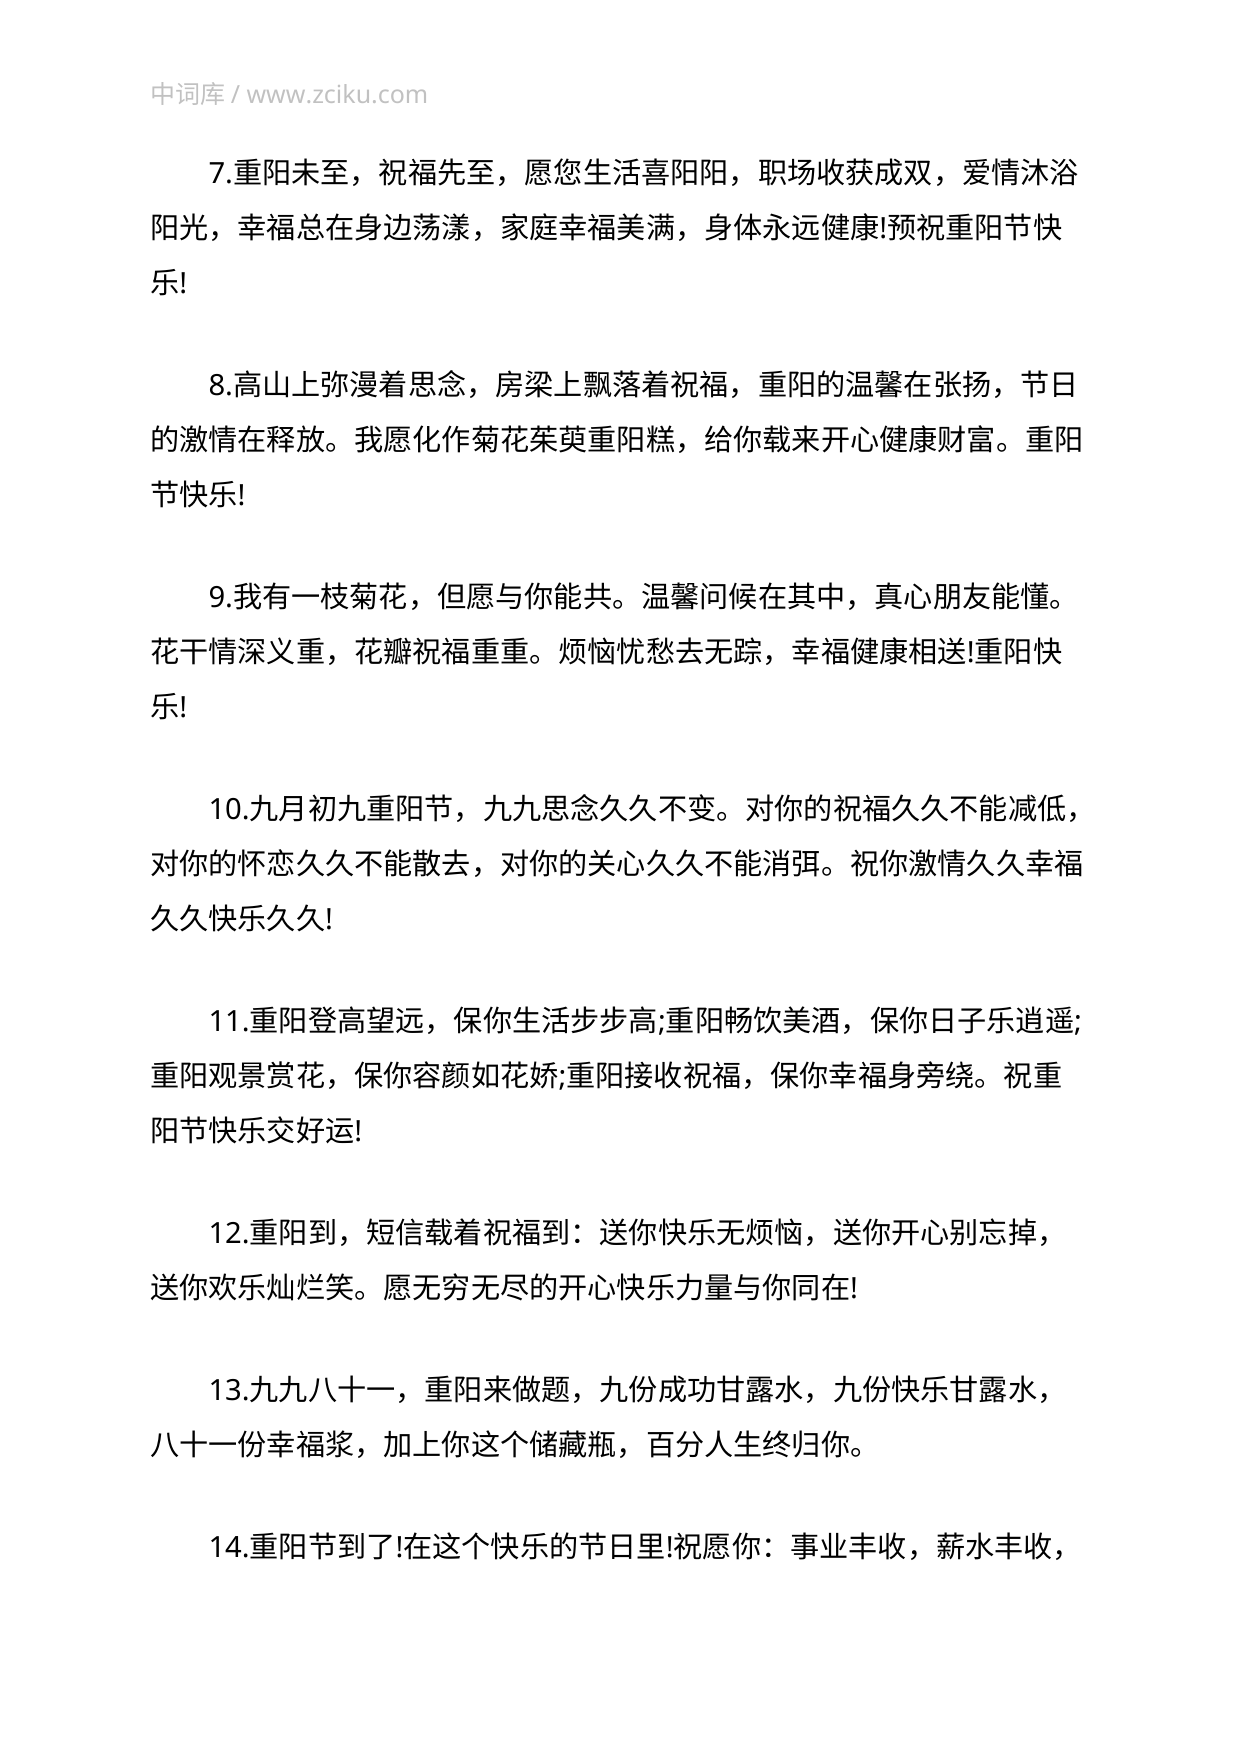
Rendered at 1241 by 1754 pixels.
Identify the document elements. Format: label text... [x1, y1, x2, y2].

text 11.重阳登高望远，保你生活步步高;重阳畅饮美酒，保你日子乐逍遥;重阳观景赏花，保你容颜如花娇;重阳接收祝福，保你幸福身旁绕。祝重阳节快乐交好运! [150, 998, 1090, 1150]
text 13.九九八十一，重阳来做题，九份成功甘露水，九份快乐甘露水，八十一份幸福浆，加上你这个储藏瓶，百分人生终归你。 [150, 1367, 1090, 1464]
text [150, 1523, 1090, 1566]
text 7.重阳未至，祝福先至，愿您生活喜阳阳，职场收获成双，爱情沐浴阳光，幸福总在身边荡漾，家庭幸福美满，身体永远健康!预祝重阳节快乐! [150, 150, 1090, 302]
text 10.九月初九重阳节，九九思念久久不变。对你的祝福久久不能减低，对你的怀恋久久不能散去，对你的关心久久不能消弭。祝你激情久久幸福久久快乐久久! [150, 786, 1090, 938]
text 12.重阳到，短信载着祝福到：送你快乐无烦恼，送你开心别忘掉，送你欢乐灿烂笑。愿无穷无尽的开心快乐力量与你同在! [150, 1210, 1090, 1307]
text 9.我有一枝菊花，但愿与你能共。温馨问候在其中，真心朋友能懂。花干情深义重，花瓣祝福重重。烦恼忧愁去无踪，幸福健康相送!重阳快乐! [150, 574, 1090, 726]
text 8.高山上弥漫着思念，房梁上飘落着祝福，重阳的温馨在张扬，节日的激情在释放。我愿化作菊花茱萸重阳糕，给你载来开心健康财富。重阳节快乐! [150, 362, 1090, 514]
